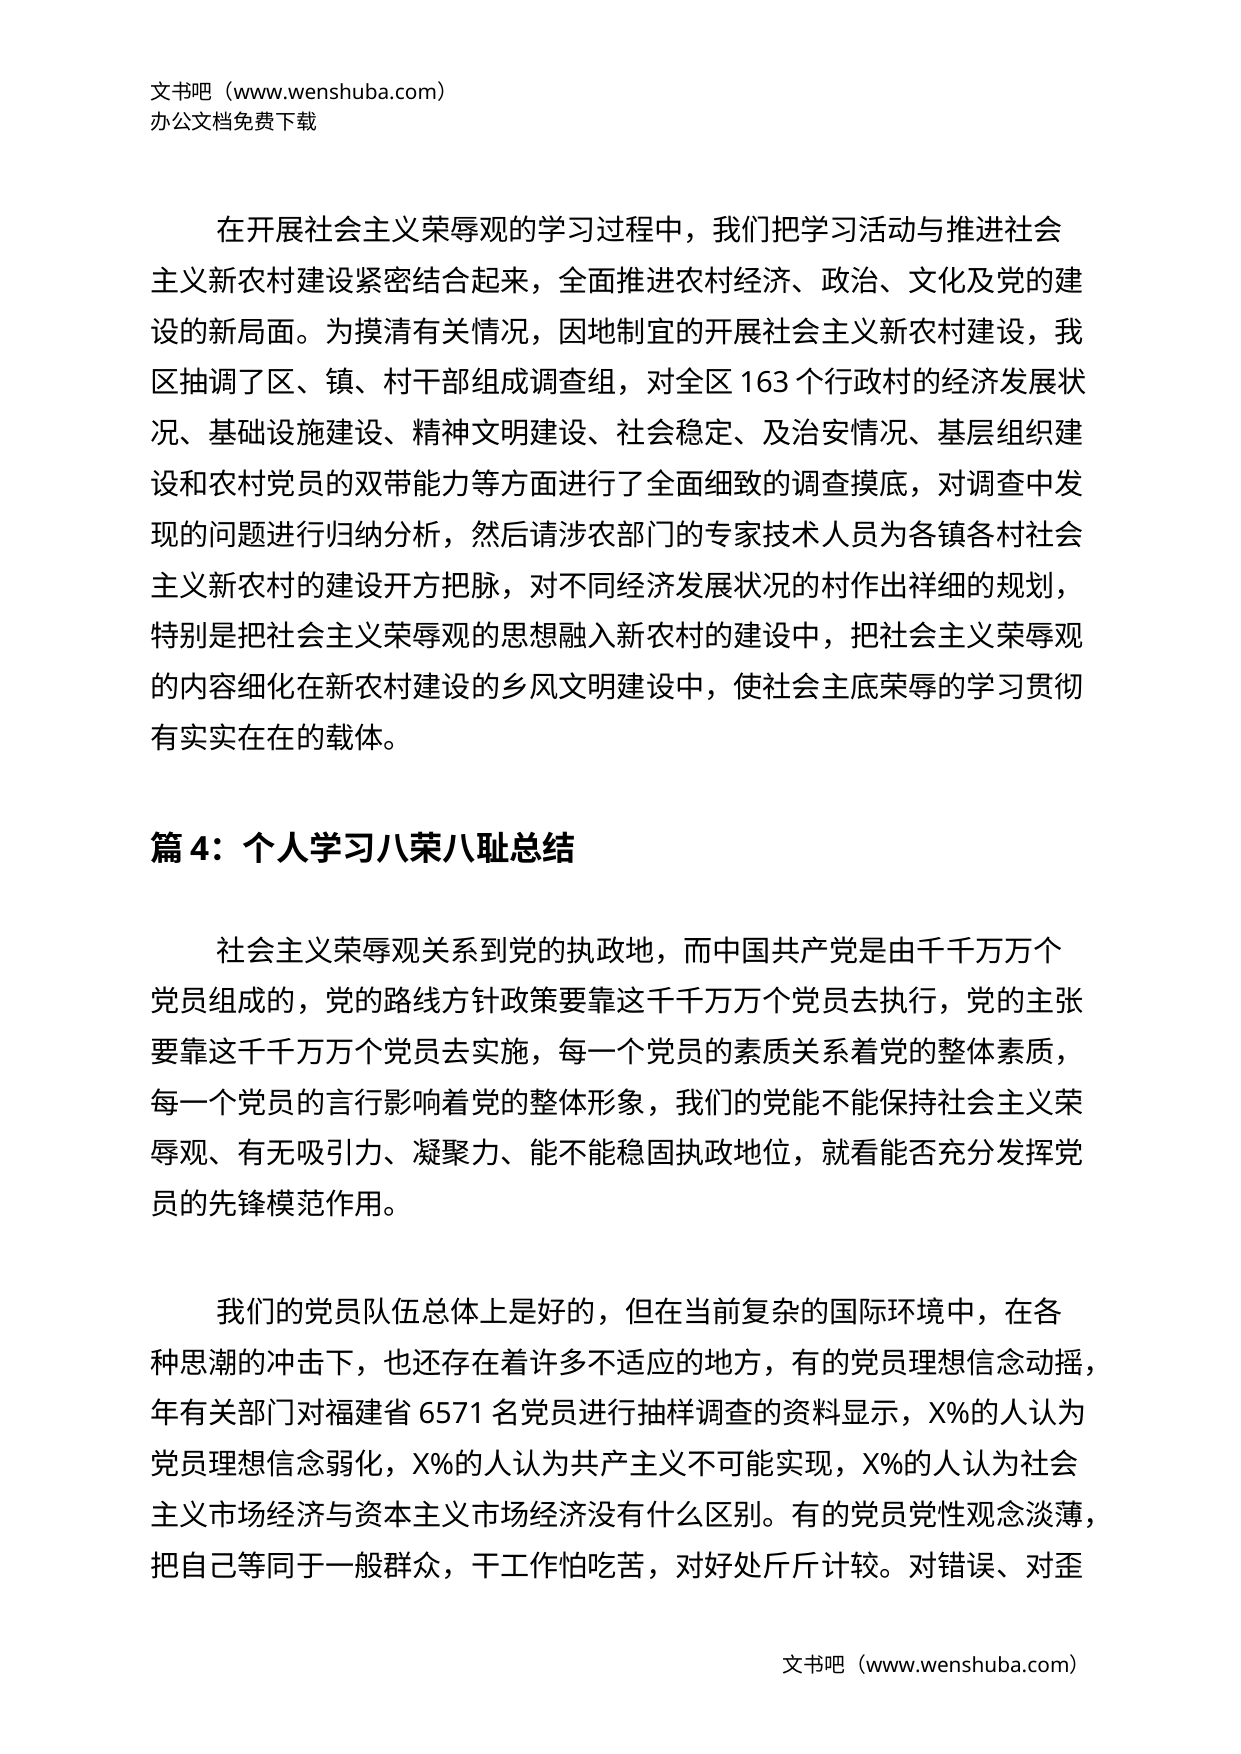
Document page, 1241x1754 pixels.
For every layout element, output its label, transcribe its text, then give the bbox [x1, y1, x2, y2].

text 社会主义荣辱观关系到党的执政地，而中国共产党是由千千万万个党员组成的，党的路线方针政策要靠这千千万万个党员去执行，党的主张要靠这千千万万个党员去实施，每一个党员的素质关系着党的整体素质，每一个党员的言行影响着党的整体形象，我们的党能不能保持社会主义荣辱观、有无吸引力、凝聚力、能不能稳固执政地位，就看能否充分发挥党员的先锋模范作用。 [150, 927, 1090, 1223]
text 篇4：个人学习八荣八耻总结 [150, 822, 1090, 870]
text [150, 1288, 1090, 1584]
text 在开展社会主义荣辱观的学习过程中，我们把学习活动与推进社会主义新农村建设紧密结合起来，全面推进农村经济、政治、文化及党的建设的新局面。为摸清有关情况，因地制宜的开展社会主义新农村建设，我区抽调了区、镇、村干部组成调查组，对全区163个行政村的经济发展状况、基础设施建设、精神文明建设、社会稳定、及治安情况、基层组织建设和农村党员的双带能力等方面进行了全面细致的调查摸底，对调查中发现的问题进行归纳分析，然后请涉农部门的专家技术人员为各镇各村社会主义新农村的建设开方把脉，对不同经济发展状况的村作出祥细的规划，特别是把社会主义荣辱观的思想融入新农村的建设中，把社会主义荣辱观的内容细化在新农村建设的乡风文明建设中，使社会主底荣辱的学习贯彻有实实在在的载体。 [150, 207, 1090, 757]
